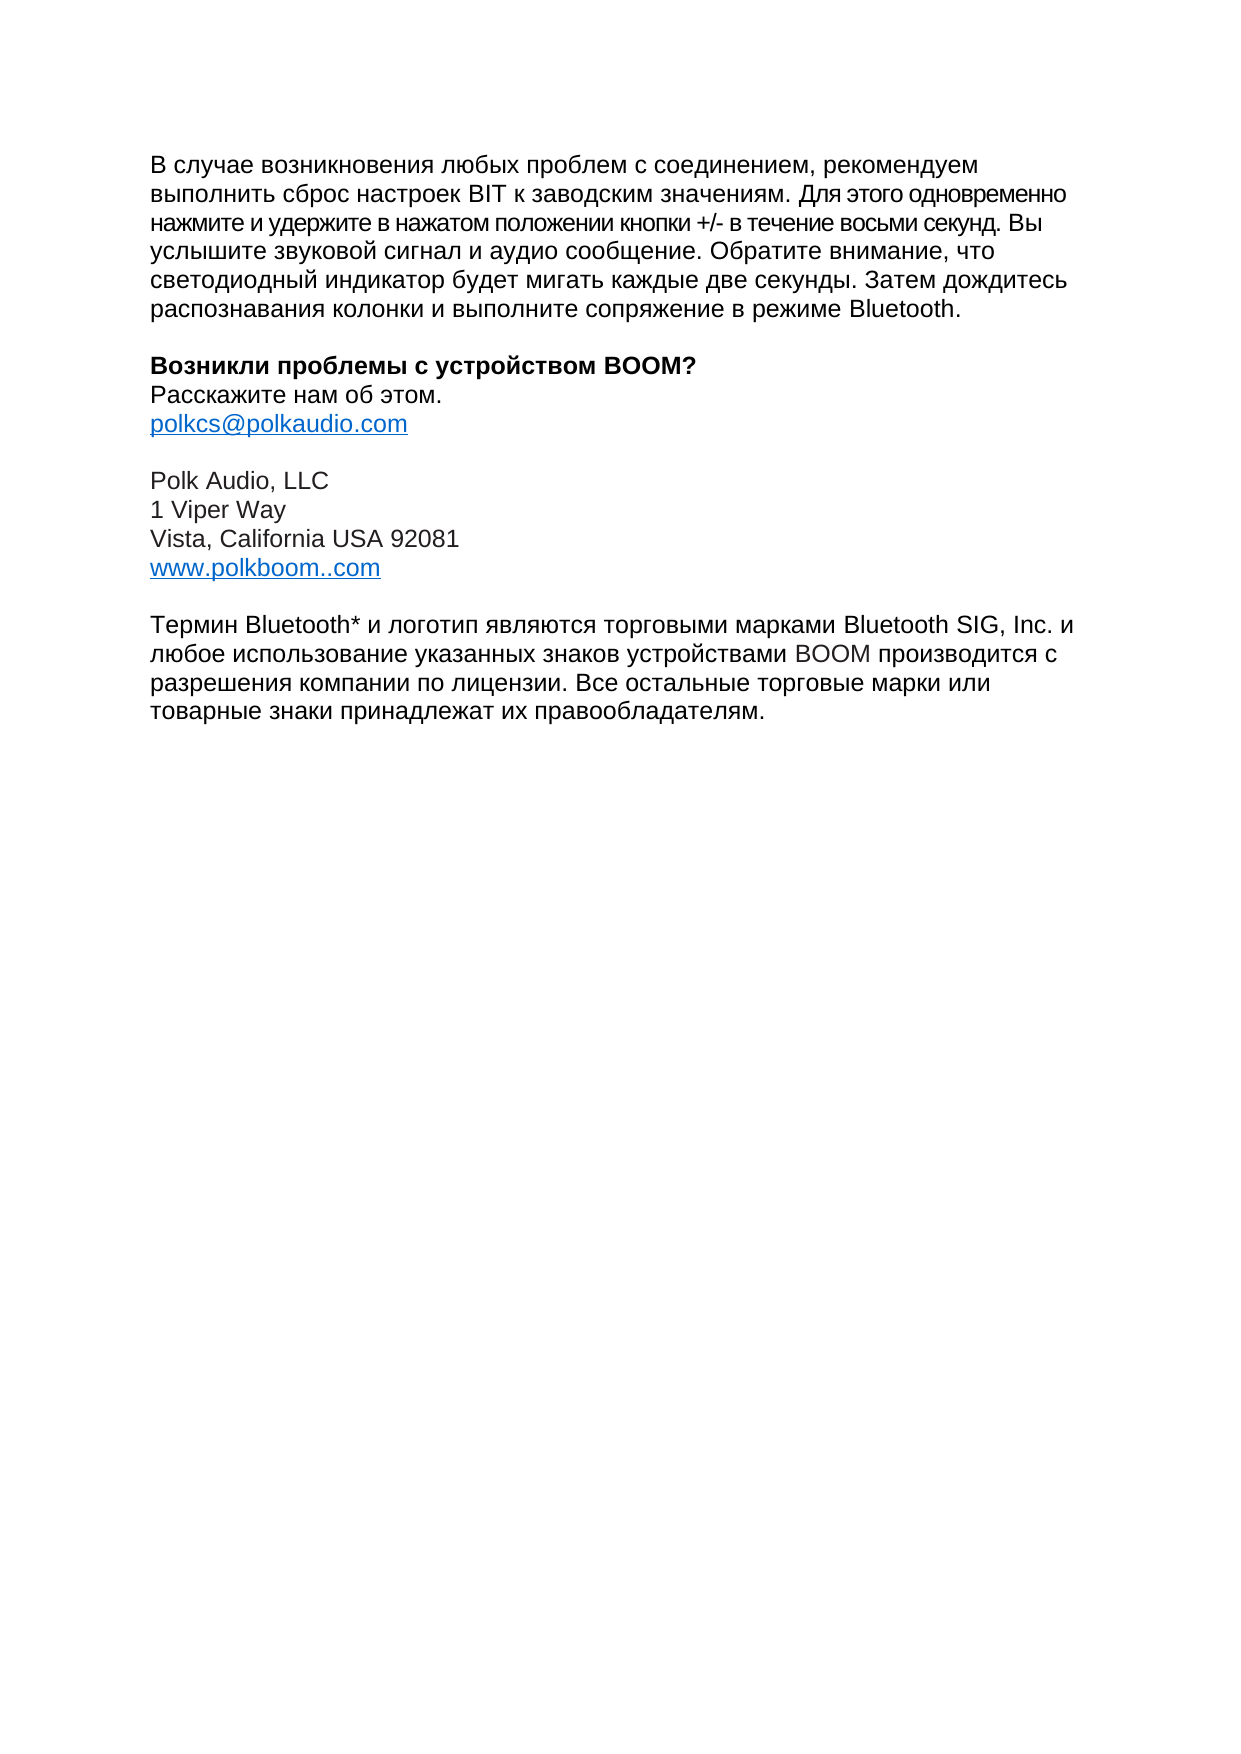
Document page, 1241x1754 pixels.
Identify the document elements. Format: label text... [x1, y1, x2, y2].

text Возникли проблемы с устройством BOOM? [150, 351, 1090, 380]
text Расскажите нам об этом. [150, 380, 1090, 409]
text Vista, California USA 92081 [150, 524, 1090, 552]
text polkcs@polkaudio.com [150, 409, 1090, 437]
text 1 Viper Way [150, 495, 1090, 524]
text www.polkboom..com [150, 552, 1090, 581]
text В случае возникновения любых проблем с соединением, рекомендуем выполнить сброс настроек BIT к заводским значениям. Для этого одновременно нажмите и удержите в нажатом положении кнопки +/- в течение восьми секунд. Вы услышите звуковой сигнал и аудио сообщение. Обратите внимание, что светодиодный индикатор будет мигать каждые две секунды. Затем дождитесь распознавания колонки и выполните сопряжение в режиме Bluetooth. [150, 150, 1090, 322]
text Polk Audio, LLC [150, 466, 1090, 495]
text Термин Bluetooth* и логотип являются торговыми марками Bluetooth SIG, Inc. и любое использование указанных знаков устройствами BOOM производится с разрешения компании по лицензии. Все остальные торговые марки или товарные знаки принадлежат их правообладателям. [150, 610, 1090, 725]
